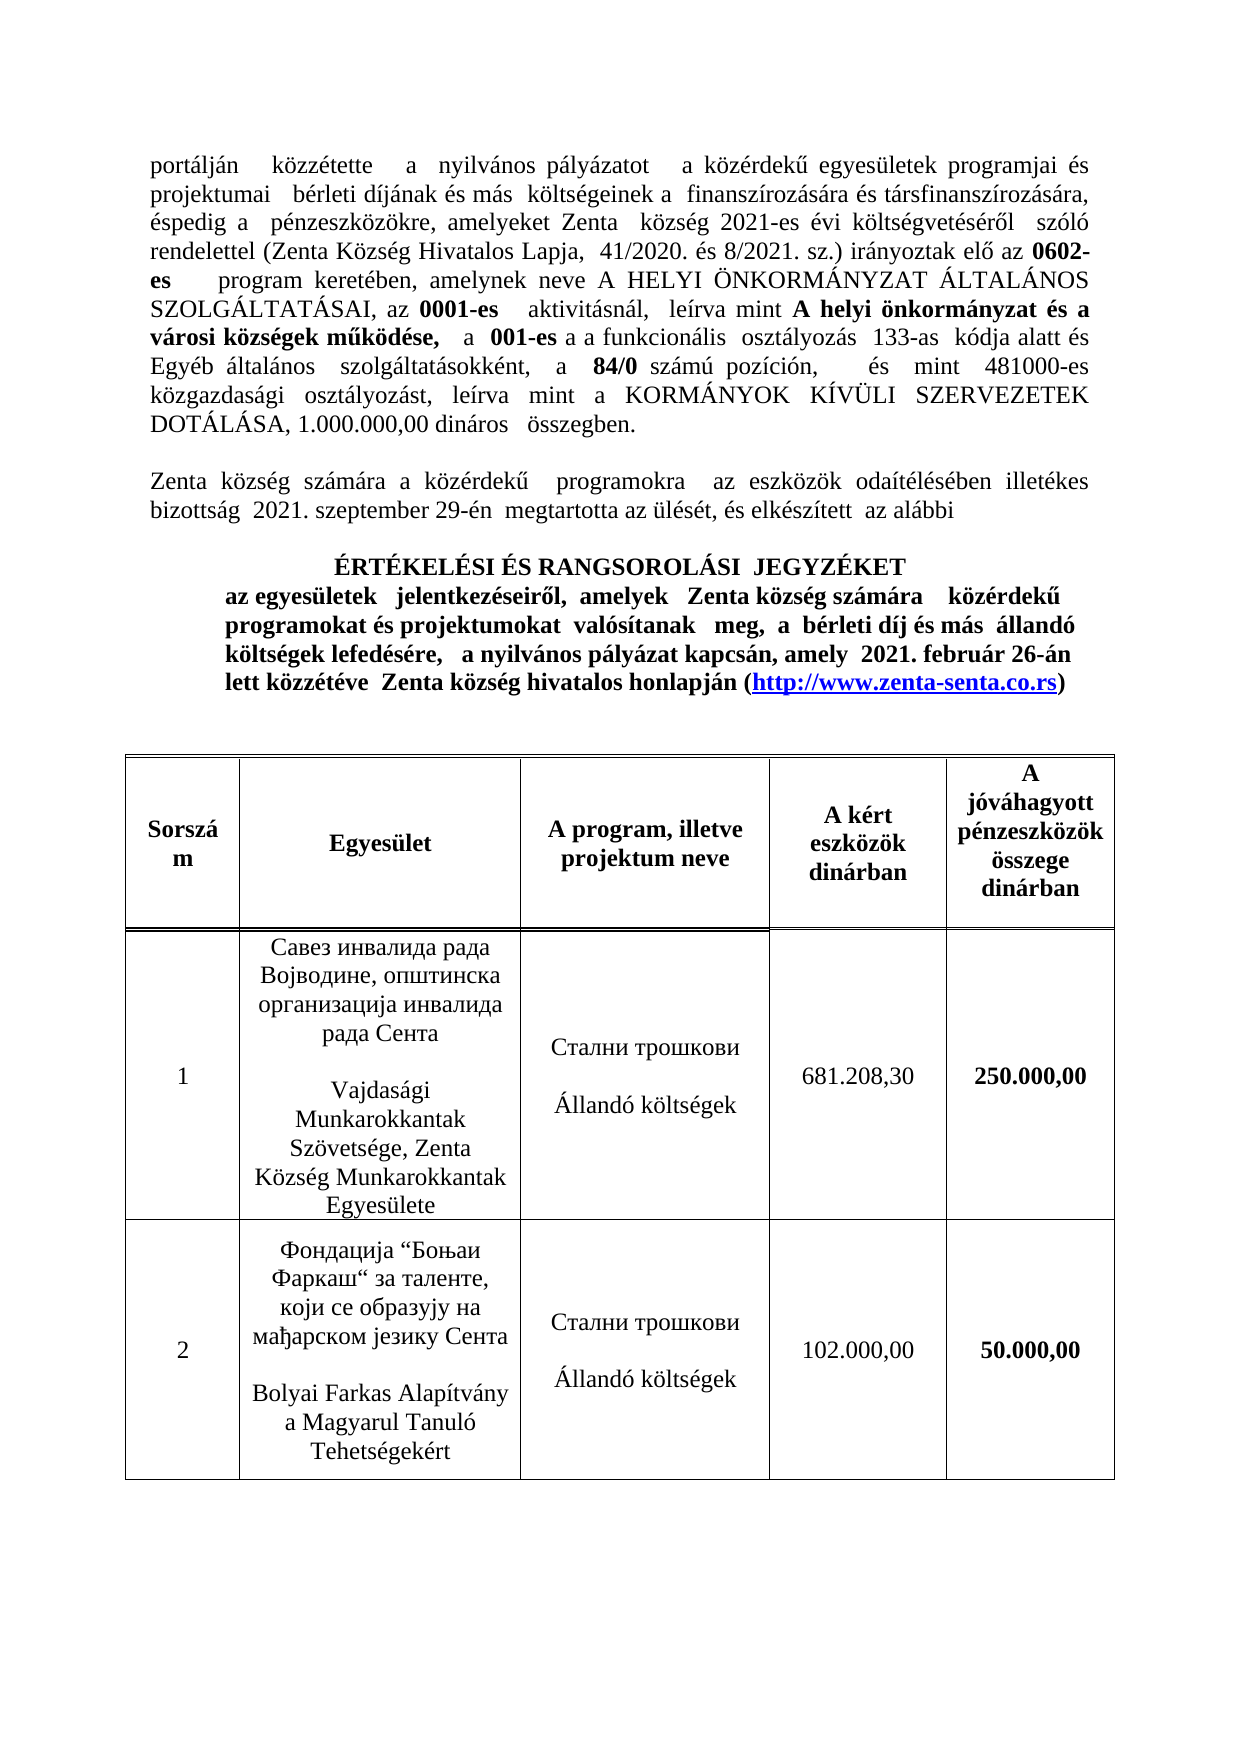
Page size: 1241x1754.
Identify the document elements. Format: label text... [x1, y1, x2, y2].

table_cell 50.000,00 [947, 1220, 1114, 1479]
table_header Sorszám [126, 758, 239, 927]
table_cell 681.208,30 [770, 930, 946, 1219]
text ÉRTÉKELÉSI ÉS RANGSOROLÁSI JEGYZÉKET [150, 552, 1090, 581]
text az egyesületek jelentkezéseiről, amelyek Zenta község számára közérdekű programokat és projektumokat valósítanak meg, a bérleti díj és más állandó költségek lefedésére, a nyilvános pályázat kapcsán, amely 2021. február 26-án lett közzétéve Zenta község hivatalos honlapján (http://www.zenta-senta.co.rs) [225, 581, 1090, 696]
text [150, 150, 1090, 437]
table_cell 250.000,00 [947, 930, 1114, 1219]
text Zenta község számára a közérdekű programokra az eszközök odaítélésében illetékes bizottság 2021. szeptember 29-én megtartotta az ülését, és elkészített az alábbi [150, 466, 1090, 524]
table_cell Фондација “Боњаи Фаркаш“ за таленте, који се образују на мађарском језику Сента Bolyai Farkas Alapítvány a Magyarul Tanuló Tehetségekért [240, 1220, 520, 1479]
table_cell 102.000,00 [770, 1220, 946, 1479]
table_cell Савез инвалида рада Војводине, општинска организација инвалида рада Сента Vajdasági Munkarokkantak Szövetsége, Zenta Község Munkarokkantak Egyesülete [240, 932, 520, 1219]
table_header A kért eszközök dinárban [770, 758, 946, 927]
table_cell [521, 1220, 769, 1479]
table_header A program, illetve projektum neve [521, 758, 769, 927]
table_header A jóváhagyott pénzeszközök összege dinárban [947, 758, 1114, 927]
table_cell Стални трошкови Állandó költségek [521, 932, 769, 1219]
table_cell 2 [126, 1220, 239, 1479]
table_cell 1 [126, 932, 239, 1219]
table_header Egyesület [240, 758, 520, 927]
